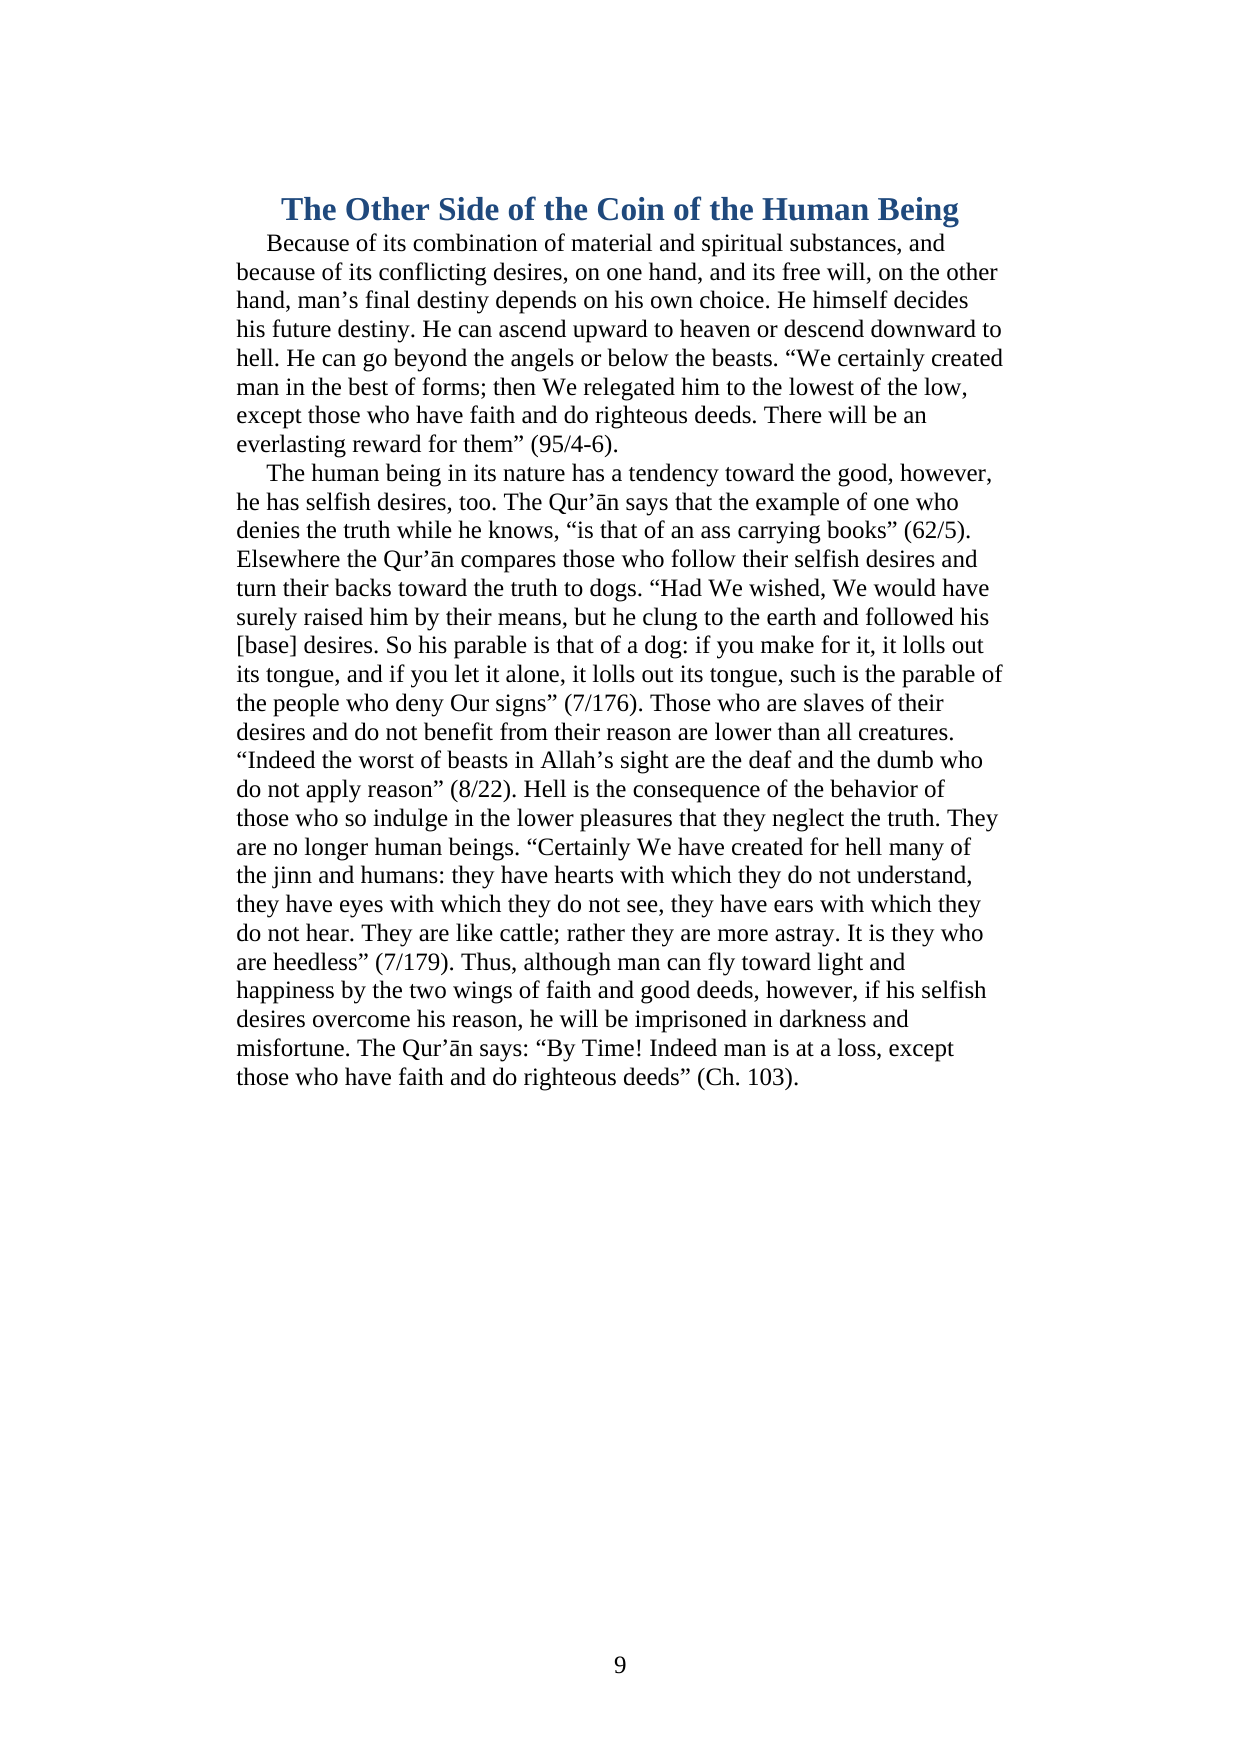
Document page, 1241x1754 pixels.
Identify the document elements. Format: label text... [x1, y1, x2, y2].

text The human being in its nature has a tendency toward the good, however, he has selfish desires, too. The Qur’ān says that the example of one who denies the truth while he knows, “is that of an ass carrying books” (62/5). Elsewhere the Qur’ān compares those who follow their selfish desires and turn their backs toward the truth to dogs. “Had We wished, We would have surely raised him by their means, but he clung to the earth and followed his [base] desires. So his parable is that of a dog: if you make for it, it lolls out its tongue, and if you let it alone, it lolls out its tongue, such is the parable of the people who deny Our signs” (7/176). Those who are slaves of their desires and do not benefit from their reason are lower than all creatures. “Indeed the worst of beasts in Allah’s sight are the deaf and the dumb who do not apply reason” (8/22). Hell is the consequence of the behavior of those who so indulge in the lower pleasures that they neglect the truth. They are no longer human beings. “Certainly We have created for hell many of the jinn and humans: they have hearts with which they do not understand, they have eyes with which they do not see, they have ears with which they do not hear. They are like cattle; rather they are more astray. It is they who are heedless” (7/179). Thus, although man can fly toward light and happiness by the two wings of faith and good deeds, however, if his selfish desires overcome his reason, he will be imprisoned in darkness and misfortune. The Qur’ān says: “By Time! Indeed man is at a loss, except those who have faith and do righteous deeds” (Ch. 103). [236, 458, 1004, 1091]
text Because of its combination of material and spiritual substances, and because of its conflicting desires, on one hand, and its free will, on the other hand, man’s final destiny depends on his own choice. He himself decides his future destiny. He can ascend upward to heaven or descend downward to hell. He can go beyond the angels or below the beasts. “We certainly created man in the best of forms; then We relegated him to the lowest of the low, except those who have faith and do righteous deeds. There will be an everlasting reward for them” (95/4-6). [236, 228, 1004, 458]
subtitle The Other Side of the Coin of the Human Being [236, 190, 1004, 228]
